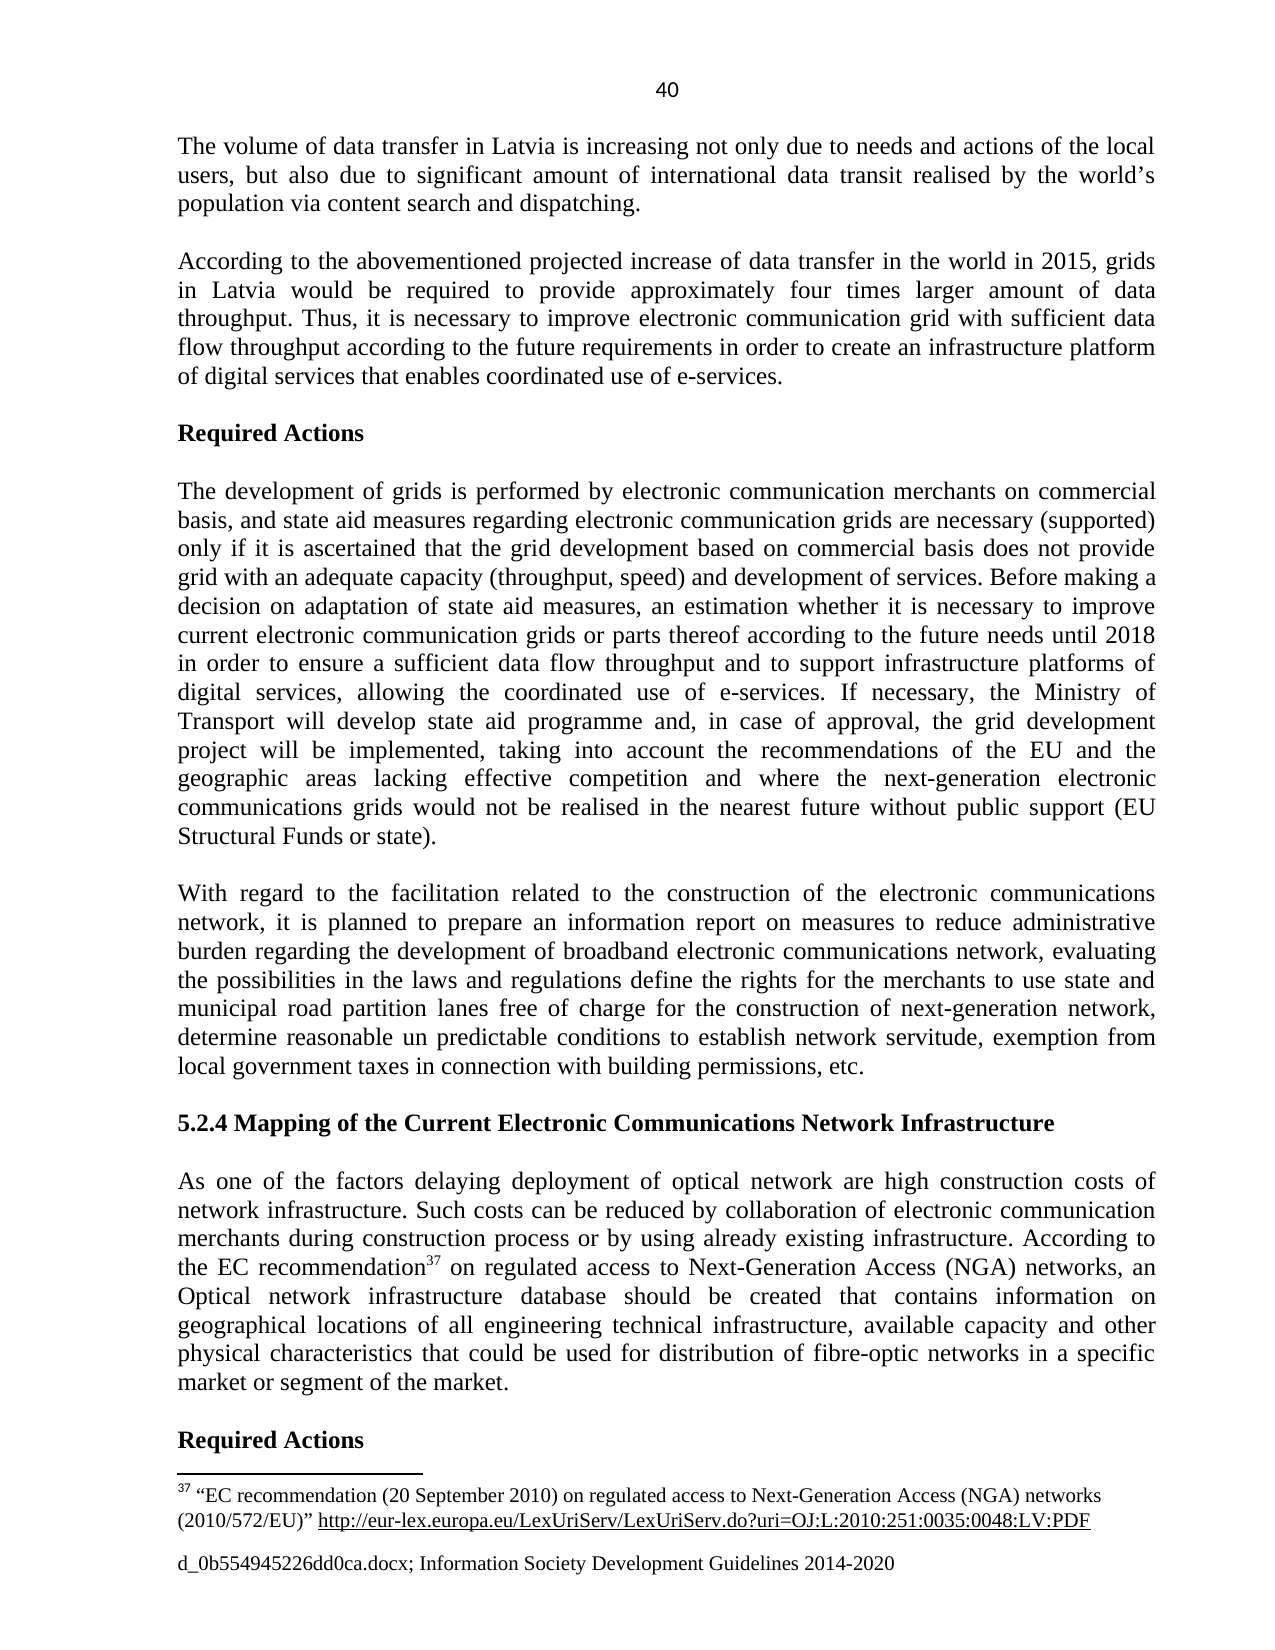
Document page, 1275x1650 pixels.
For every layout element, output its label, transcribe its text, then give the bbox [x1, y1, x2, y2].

text As one of the factors delaying deployment of optical network are high construction costs of network infrastructure. Such costs can be reduced by collaboration of electronic communication merchants during construction process or by using already existing infrastructure. According to the EC recommendation on regulated access to Next-Generation Access (NGA) networks, an Optical network infrastructure database should be created that contains information on geographical locations of all engineering technical infrastructure, available capacity and other physical characteristics that could be used for distribution of fibre-optic networks in a specific market or segment of the market. [177, 1166, 1157, 1396]
text The volume of data transfer in is increasing not only due to needs and actions of the local users, but also due to significant amount of international data transit realised by the world’s population via content search and dispatching. [177, 131, 1157, 217]
text According to the abovementioned projected increase of data transfer in the world in 2015, grids in would be required to provide approximately four times larger amount of data throughput. Thus, it is necessary to improve electronic communication grid with sufficient data flow throughput according to the future requirements in order to create an infrastructure platform of digital services that enables coordinated use of e-services. [177, 246, 1157, 390]
subtitle 5.2.4 Mapping of the Current Electronic Communications Network Infrastructure [177, 1108, 1157, 1137]
text With regard to the facilitation related to the construction of the electronic communications network, it is planned to prepare an information report on measures to reduce administrative burden regarding the development of broadband electronic communications network, evaluating the possibilities in the laws and regulations define the rights for the merchants to use state and municipal road partition lanes free of charge for the construction of next-generation network, determine reasonable un predictable conditions to establish network servitude, exemption from local government taxes in connection with building permissions, etc. [177, 878, 1157, 1080]
text Required Actions [177, 1425, 1157, 1453]
text Required Actions [177, 418, 1157, 447]
text The development of grids is performed by electronic communication merchants on commercial basis, and state aid measures regarding electronic communication grids are necessary (supported) only if it is ascertained that the grid development based on commercial basis does not provide grid with an adequate capacity (throughput, speed) and development of services. Before making a decision on adaptation of state aid measures, an estimation whether it is necessary to improve current electronic communication grids or parts thereof according to the future needs until 2018 in order to ensure a sufficient data flow throughput and to support infrastructure platforms of digital services, allowing the coordinated use of e-services. If necessary, the Ministry of Transport will develop state aid programme and, in case of approval, the grid development project will be implemented, taking into account the recommendations of the EU and the geographic areas lacking effective competition and where the next-generation electronic communications grids would not be realised in the nearest future without public support (EU Structural Funds or state). [177, 476, 1157, 850]
